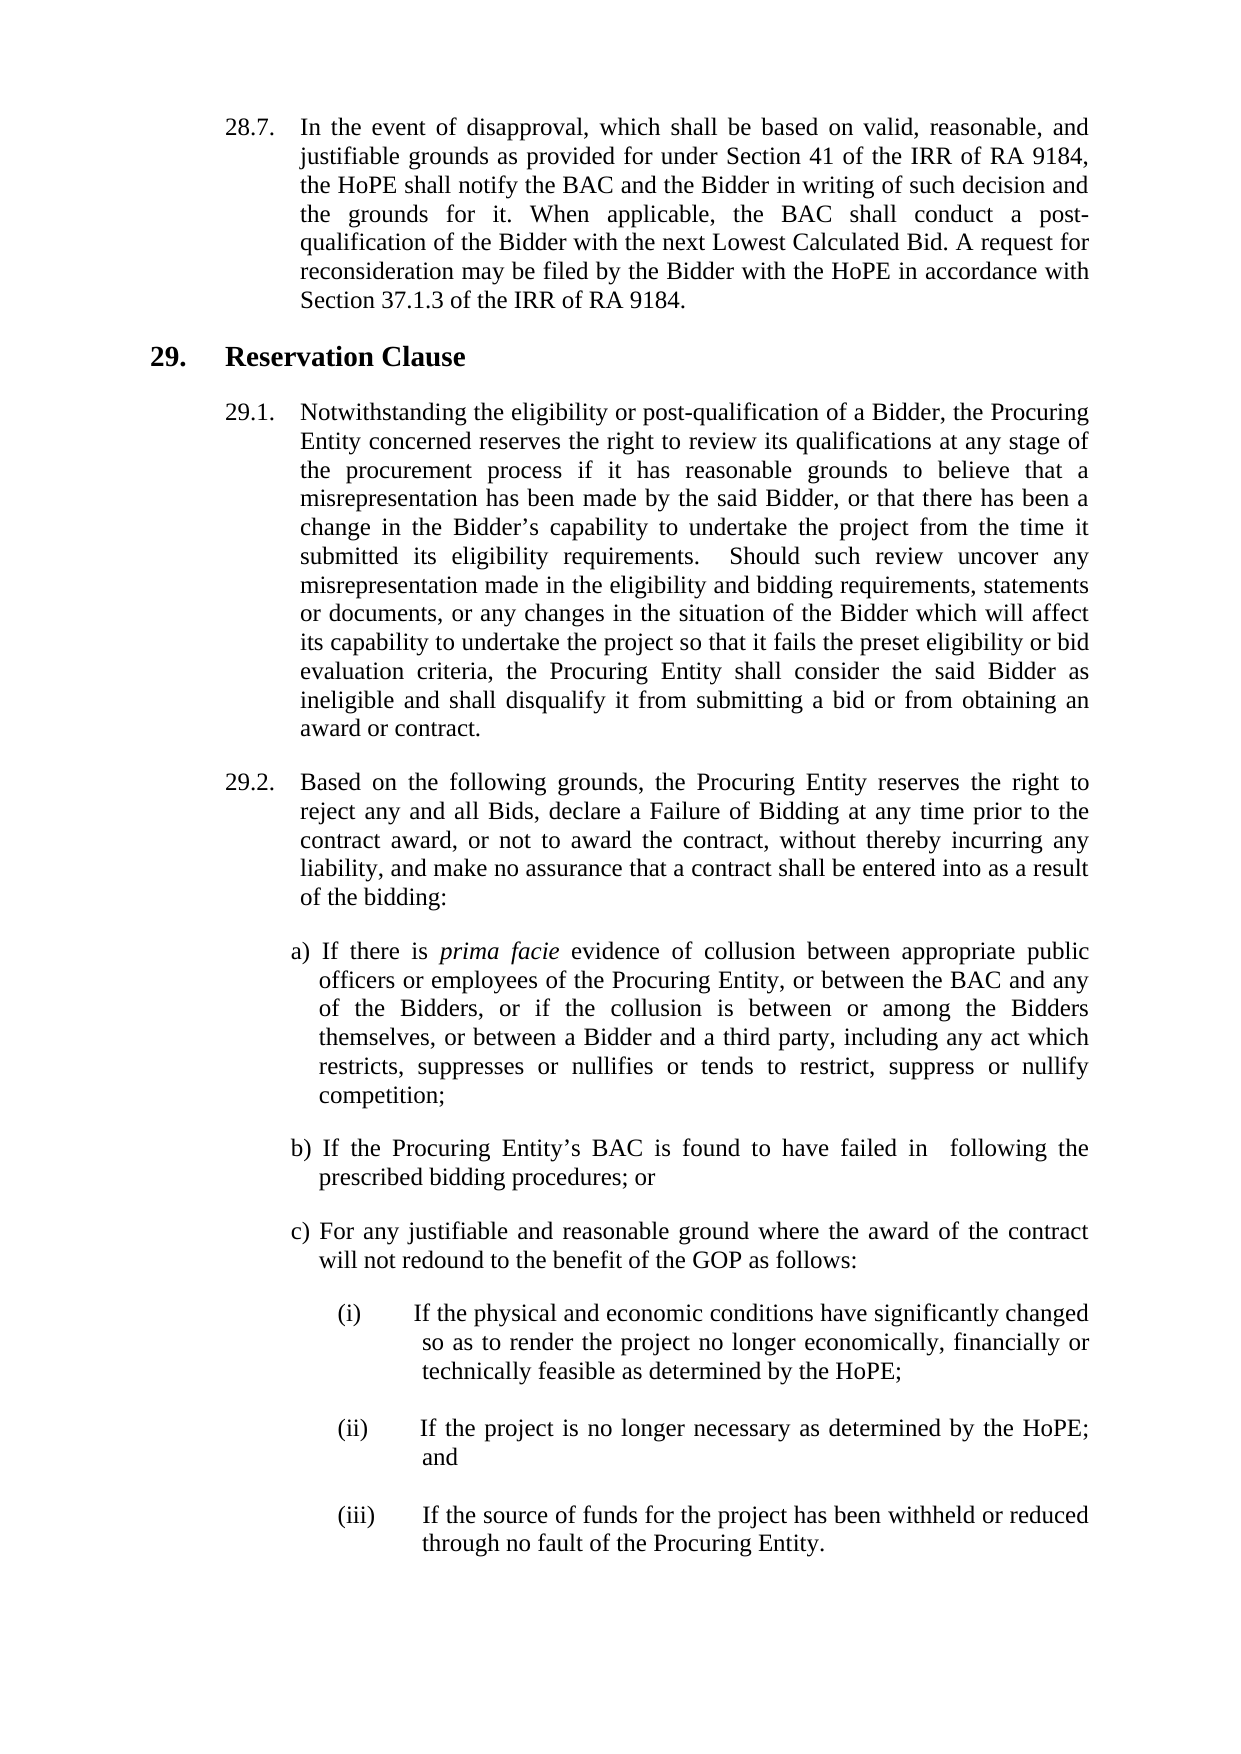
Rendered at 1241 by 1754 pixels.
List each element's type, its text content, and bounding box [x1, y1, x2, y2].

list (ii) If the project is no longer necessary as determined by the HoPE; and [337, 1413, 1090, 1471]
text Based on the following grounds, the Procuring Entity reserves the right to reject any and all Bids, declare a Failure of Bidding at any time prior to the contract award, or not to award the contract, without thereby incurring any liability, and make no assurance that a contract shall be entered into as a result of the bidding: [225, 767, 1090, 911]
list b) If the Procuring Entity’s BAC is found to have failed in following the prescribed bidding procedures; or [291, 1133, 1090, 1191]
text In the event of disapproval, which shall be based on valid, reasonable, and justifiable grounds as provided for under Section 41 of the IRR of RA 9184, the HoPE shall notify the BAC and the Bidder in writing of such decision and the grounds for it. When applicable, the BAC shall conduct a post-qualification of the Bidder with the next Lowest Calculated Bid. A request for reconsideration may be filed by the Bidder with the HoPE in accordance with Section 37.1.3 of the IRR of RA 9184. [225, 112, 1090, 314]
list (i) If the physical and economic conditions have significantly changed so as to render the project no longer economically, financially or technically feasible as determined by the HoPE; [337, 1298, 1090, 1385]
text Notwithstanding the eligibility or post-qualification of a Bidder, the Procuring Entity concerned reserves the right to review its qualifications at any stage of the procurement process if it has reasonable grounds to believe that a misrepresentation has been made by the said Bidder, or that there has been a change in the Bidder’s capability to undertake the project from the time it submitted its eligibility requirements. Should such review uncover any misrepresentation made in the eligibility and bidding requirements, statements or documents, or any changes in the situation of the Bidder which will affect its capability to undertake the project so that it fails the preset eligibility or bid evaluation criteria, the Procuring Entity shall consider the said Bidder as ineligible and shall disqualify it from submitting a bid or from obtaining an award or contract. [225, 397, 1090, 742]
list a) If there is prima facie evidence of collusion between appropriate public officers or employees of the Procuring Entity, or between the BAC and any of the Bidders, or if the collusion is between or among the Bidders themselves, or between a Bidder and a third party, including any act which restricts, suppresses or nullifies or tends to restrict, suppress or nullify competition; [291, 936, 1090, 1108]
subtitle Reservation Clause [150, 339, 1090, 372]
list c) For any justifiable and reasonable ground where the award of the contract will not redound to the benefit of the GOP as follows: [291, 1216, 1090, 1273]
list (iii) If the source of funds for the project has been withheld or reduced through no fault of the Procuring Entity. [337, 1500, 1090, 1557]
